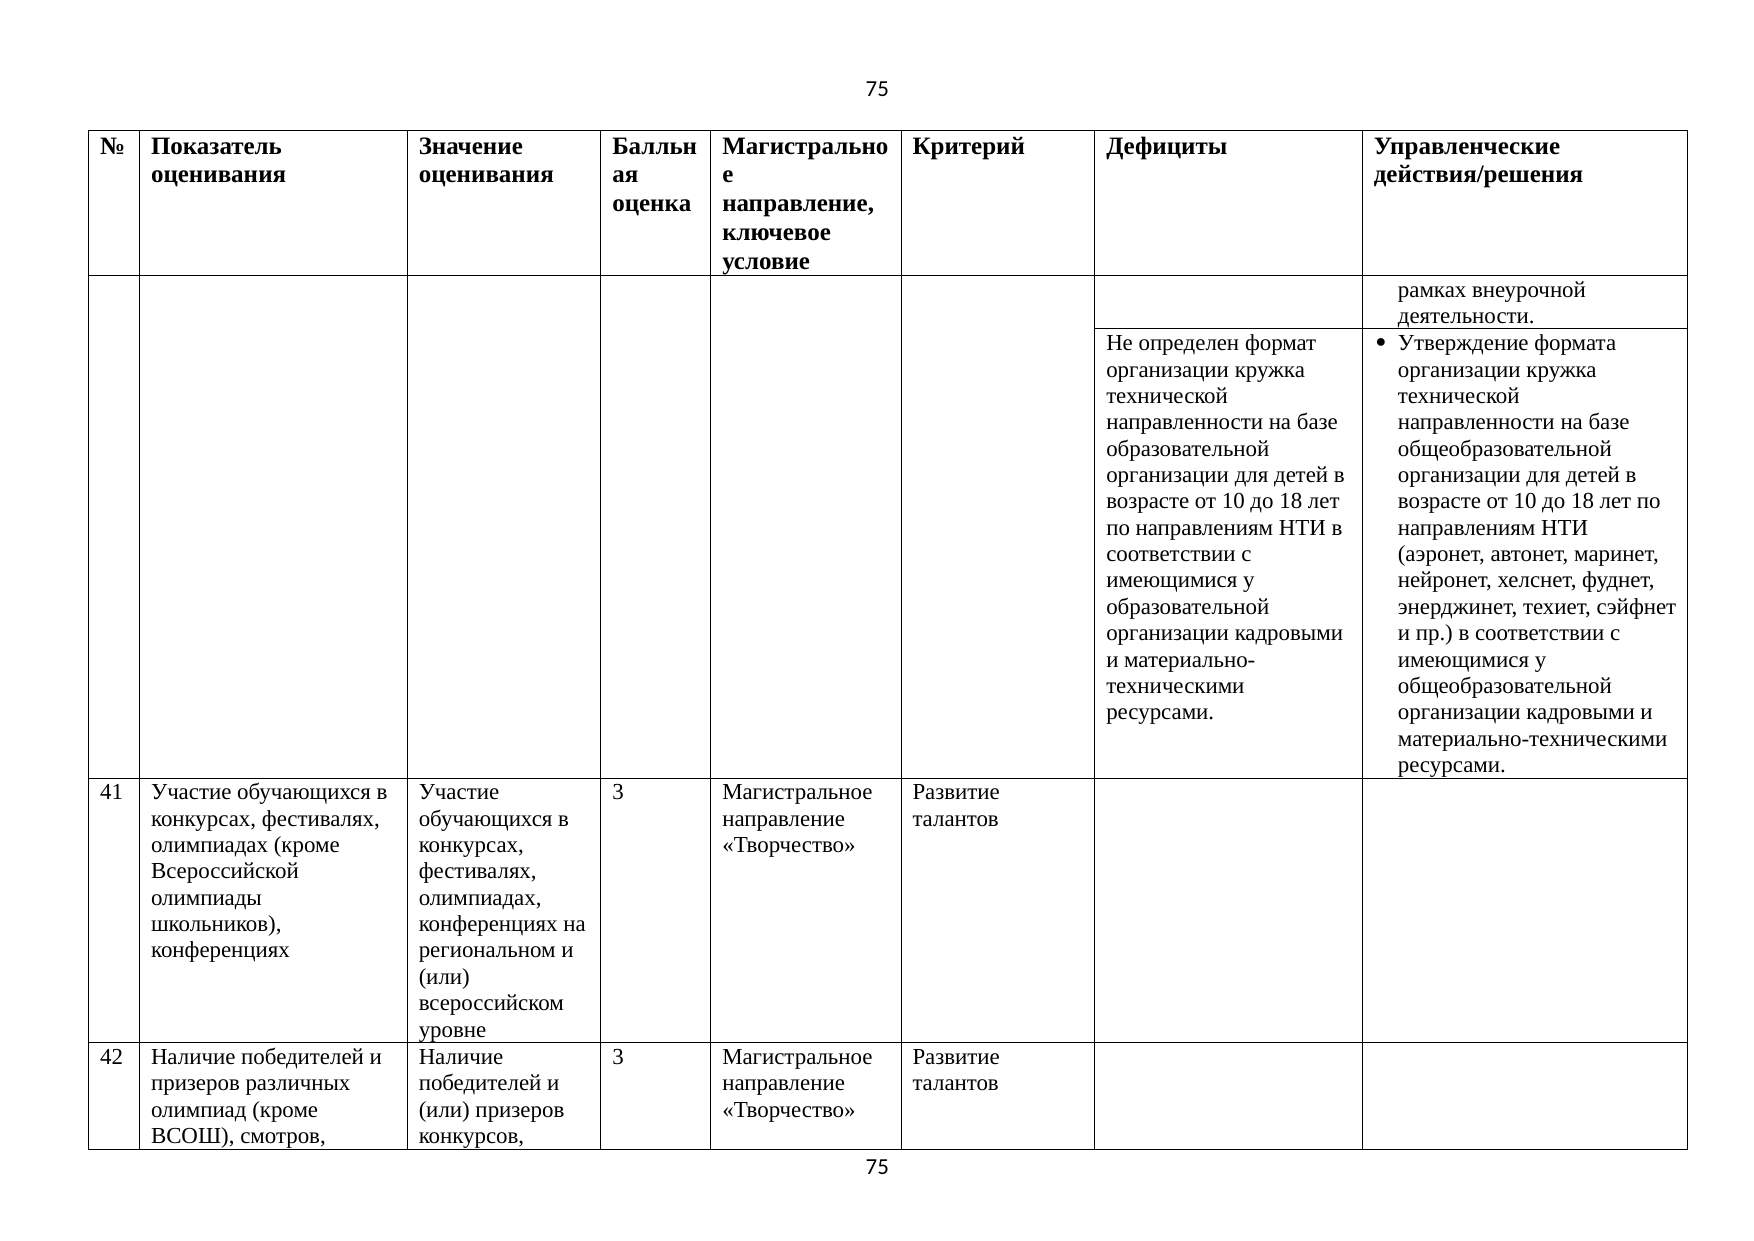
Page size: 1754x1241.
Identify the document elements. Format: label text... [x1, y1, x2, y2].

table_cell [1095, 1043, 1362, 1148]
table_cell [408, 1043, 600, 1148]
table_cell [1363, 779, 1687, 1042]
table_cell Развитие талантов [902, 779, 1094, 1042]
table_cell Утверждение формата организации кружка технической направленности на базе общеобразовательной организации для детей в возрасте от 10 до 18 лет по направлениям НТИ (аэронет, автонет, маринет, нейронет, хелснет, фуднет, энерджинет, техиет, сэйфнет и пр.) в соответствии с имеющимися у общеобразовательной организации кадровыми и материально-техническими ресурсами. [1363, 329, 1687, 777]
table_cell Не определен формат организации кружка технической направленности на базе образовательной организации для детей в возрасте от 10 до 18 лет по направлениям НТИ в соответствии с имеющимися у образовательной организации кадровыми и материально-техническими ресурсами. [1095, 329, 1362, 777]
table_cell Магистральное направление «Творчество» [711, 1043, 901, 1148]
table_header Магистральное направление, ключевое условие [711, 131, 901, 274]
table_header № [89, 131, 139, 274]
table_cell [140, 1043, 407, 1148]
table_cell Магистральное направление «Творчество» [711, 779, 901, 1042]
table_cell [1095, 779, 1362, 1042]
table_cell [1363, 1043, 1687, 1148]
table_cell Участие обучающихся в конкурсах, фестивалях, олимпиадах, конференциях на региональном и (или) всероссийском уровне [408, 779, 600, 1042]
table_cell 42 [89, 1043, 139, 1148]
table_header Дефициты [1095, 131, 1362, 274]
table_cell 3 [601, 1043, 710, 1148]
table_header Балльная оценка [601, 131, 710, 274]
table_header Значение оценивания [408, 131, 600, 274]
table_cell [1095, 276, 1362, 328]
table_cell 41 [89, 779, 139, 1042]
table_cell Участие обучающихся в конкурсах, фестивалях, олимпиадах (кроме Всероссийской олимпиады школьников), конференциях [140, 779, 407, 1042]
table_header Показатель оценивания [140, 131, 407, 274]
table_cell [1363, 276, 1687, 328]
table_cell Развитие талантов [902, 1043, 1094, 1148]
table_header Критерий [902, 131, 1094, 274]
table_cell 3 [601, 779, 710, 1042]
table_header Управленческие действия/решения [1363, 131, 1687, 274]
